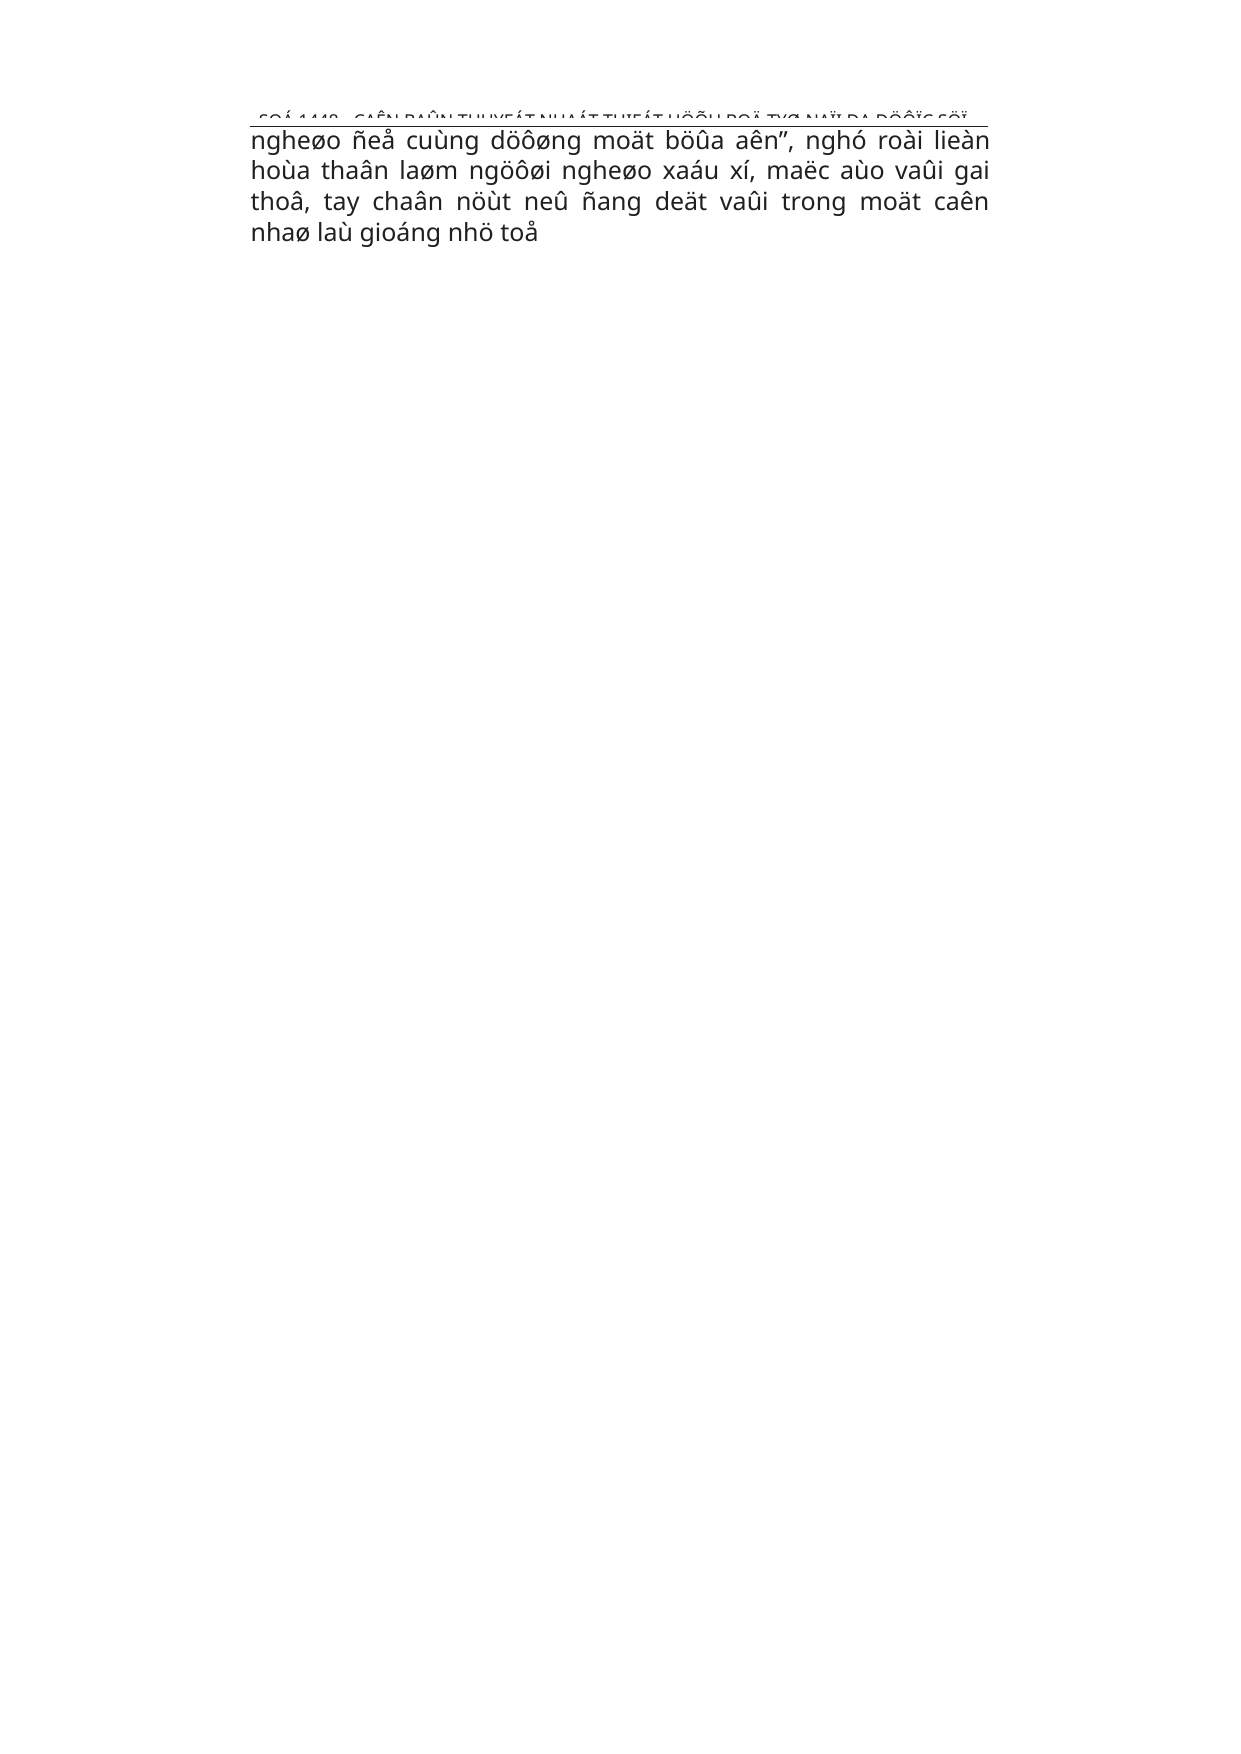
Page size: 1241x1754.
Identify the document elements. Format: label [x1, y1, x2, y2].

text [250, 125, 990, 249]
